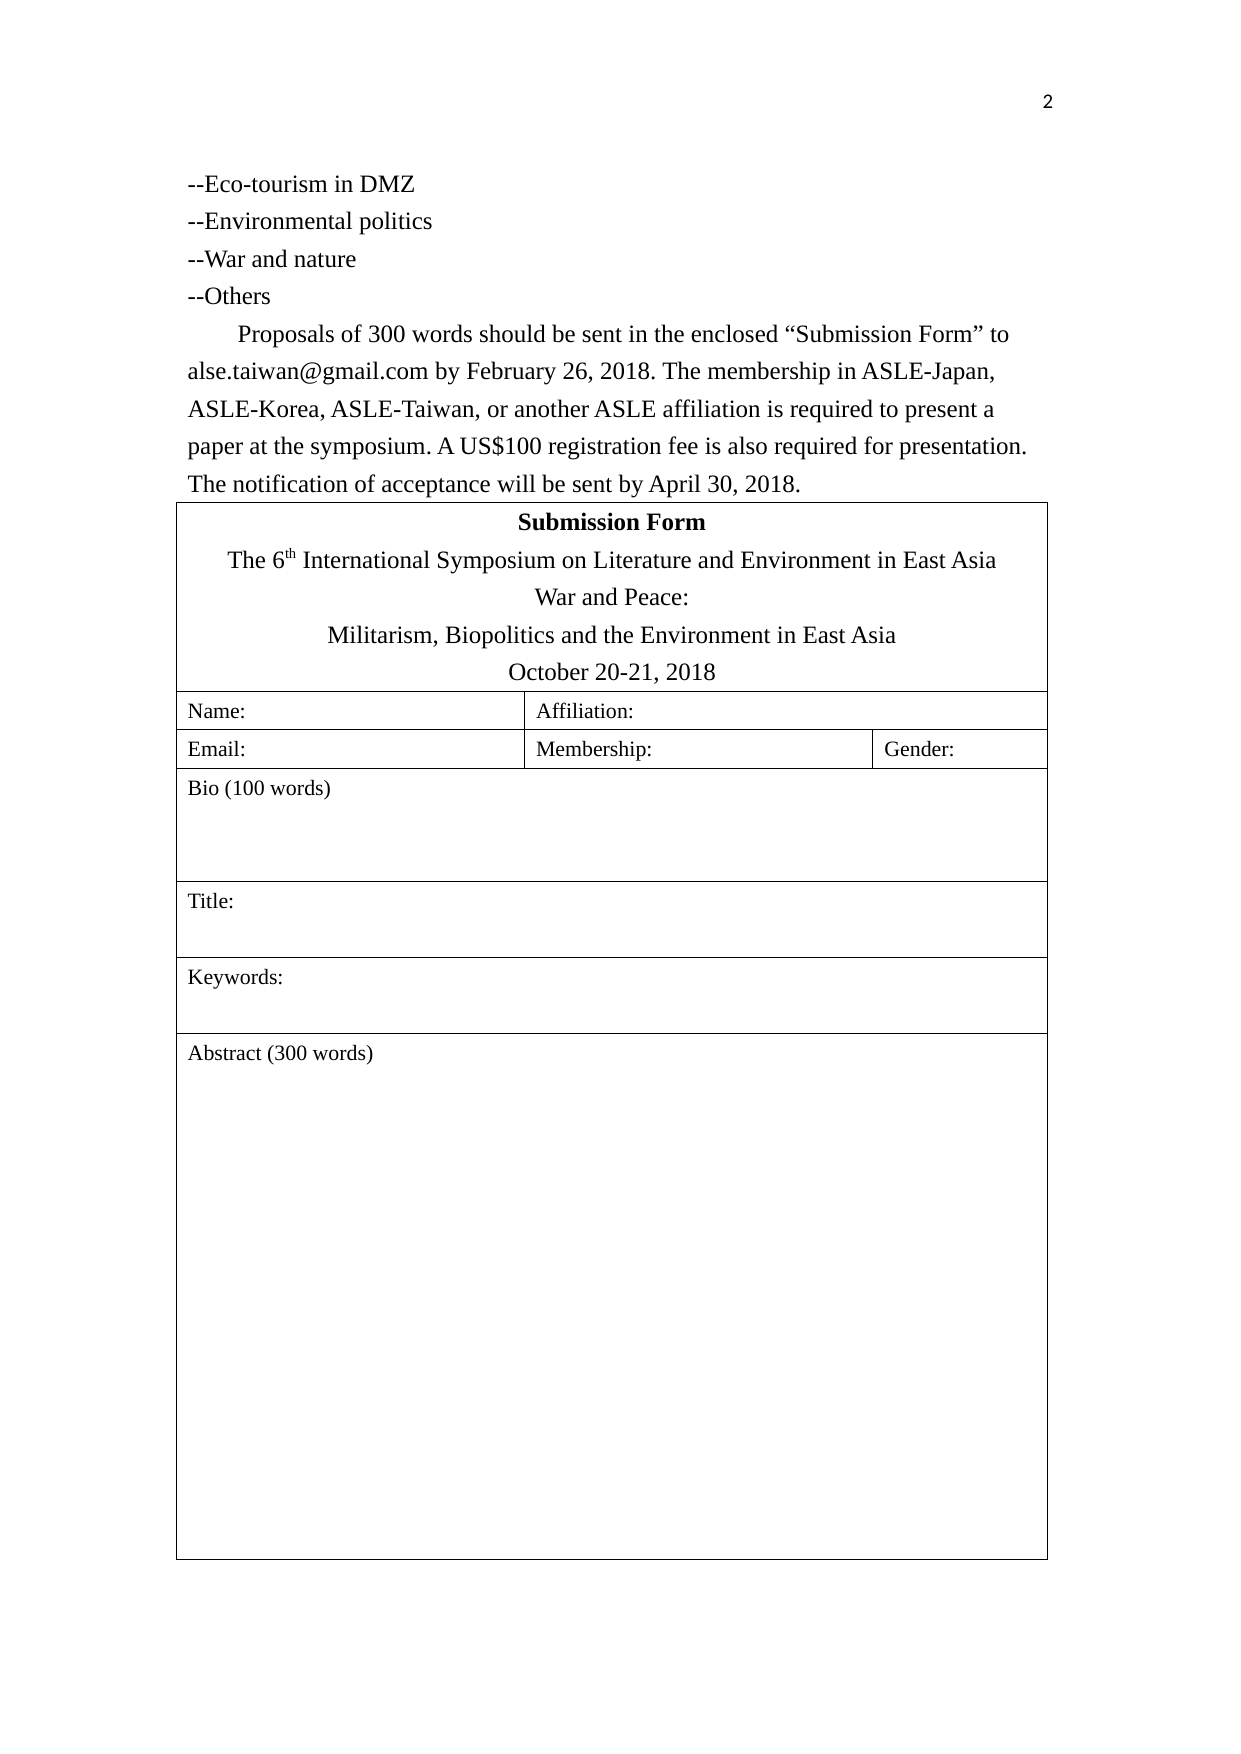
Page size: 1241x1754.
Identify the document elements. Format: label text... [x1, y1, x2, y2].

table_cell Bio (100 words) [177, 769, 1047, 881]
text Proposals of 300 words should be sent in the enclosed “Submission Form” to alse.taiwan@gmail.com by February 26, 2018. The membership in ASLE-Japan, ASLE-Korea, ASLE-Taiwan, or another ASLE affiliation is required to present a paper at the symposium. A US$100 registration fee is also required for presentation. The notification of acceptance will be sent by April 30, 2018. [187, 314, 1053, 502]
table_header Submission Form The 6th International Symposium on Literature and Environment in East Asia War and Peace: Militarism, Biopolitics and the Environment in East Asia October 20-21, 2018 [177, 503, 1047, 691]
table_cell Name: [177, 692, 524, 729]
table_cell Title: [177, 882, 1047, 957]
table_cell Membership: [525, 730, 872, 768]
table_cell Gender: [873, 730, 1047, 768]
text --Environmental politics [187, 202, 1053, 239]
text --War and nature [187, 239, 1053, 277]
table_cell Affiliation: [525, 692, 1047, 729]
table_cell Email: [177, 730, 524, 768]
text --Eco-tourism in DMZ [187, 164, 1053, 202]
text --Others [187, 277, 1053, 314]
table_cell Abstract (300 words) [177, 1034, 1047, 1559]
table_cell Keywords: [177, 958, 1047, 1033]
